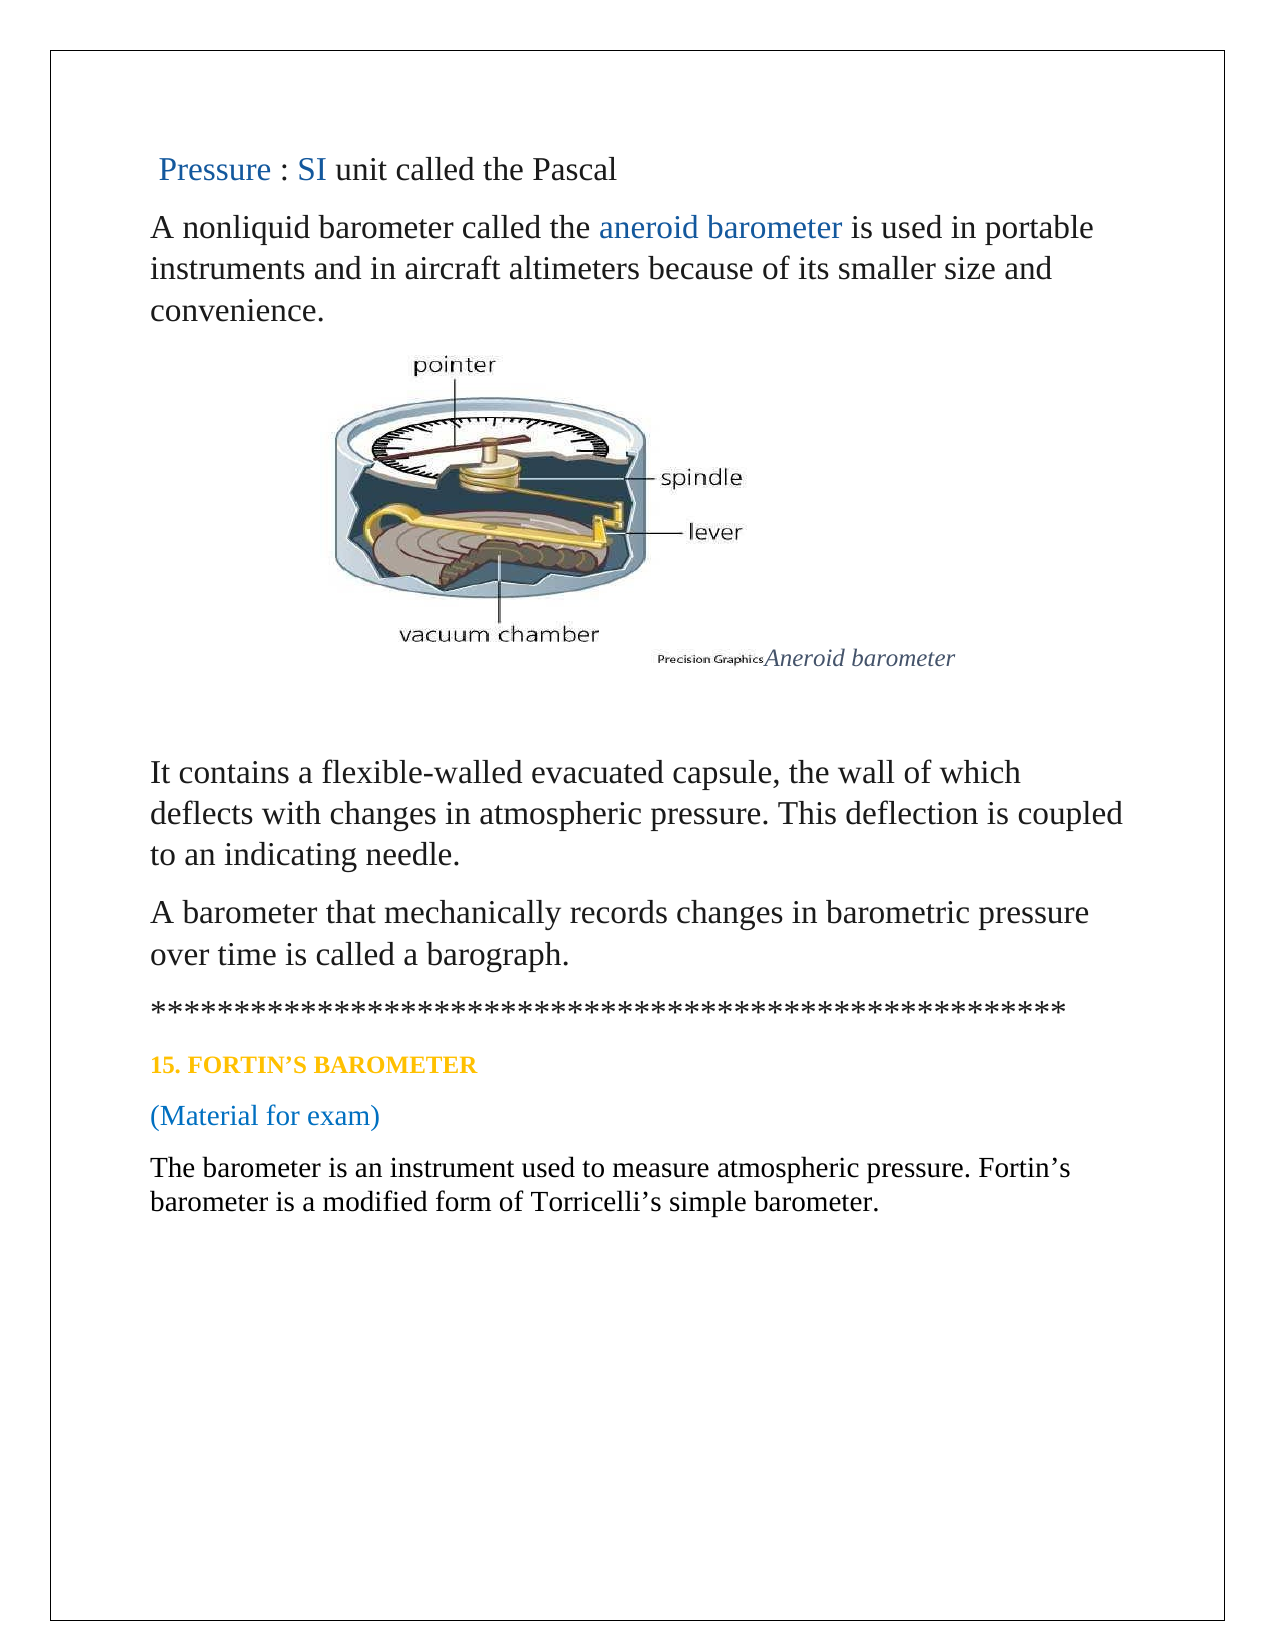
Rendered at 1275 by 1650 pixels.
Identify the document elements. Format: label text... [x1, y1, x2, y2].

text The barometer is an instrument used to measure atmospheric pressure. Fortin’s barometer is a modified form of Torricelli’s simple barometer. [150, 1151, 1138, 1218]
text (Material for exam) [150, 1098, 1138, 1131]
subtitle It contains a flexible-walled evacuated capsule, the wall of which deflects with changes in atmospheric pressure. This deflection is coupled to an indicating needle. [150, 752, 1126, 873]
picture [320, 355, 765, 668]
list FORTIN’S BAROMETER [150, 1051, 1138, 1079]
text ******************************************************* [150, 992, 1138, 1030]
text Pressure : SI unit called the Pascal [158, 149, 1138, 187]
text A barometer that mechanically records changes in barometric pressure over time is called a barograph. [150, 892, 1138, 972]
text A nonliquid barometer called the aneroid barometer is used in portable instruments and in aircraft altimeters because of its smaller size and convenience. [150, 207, 1096, 328]
